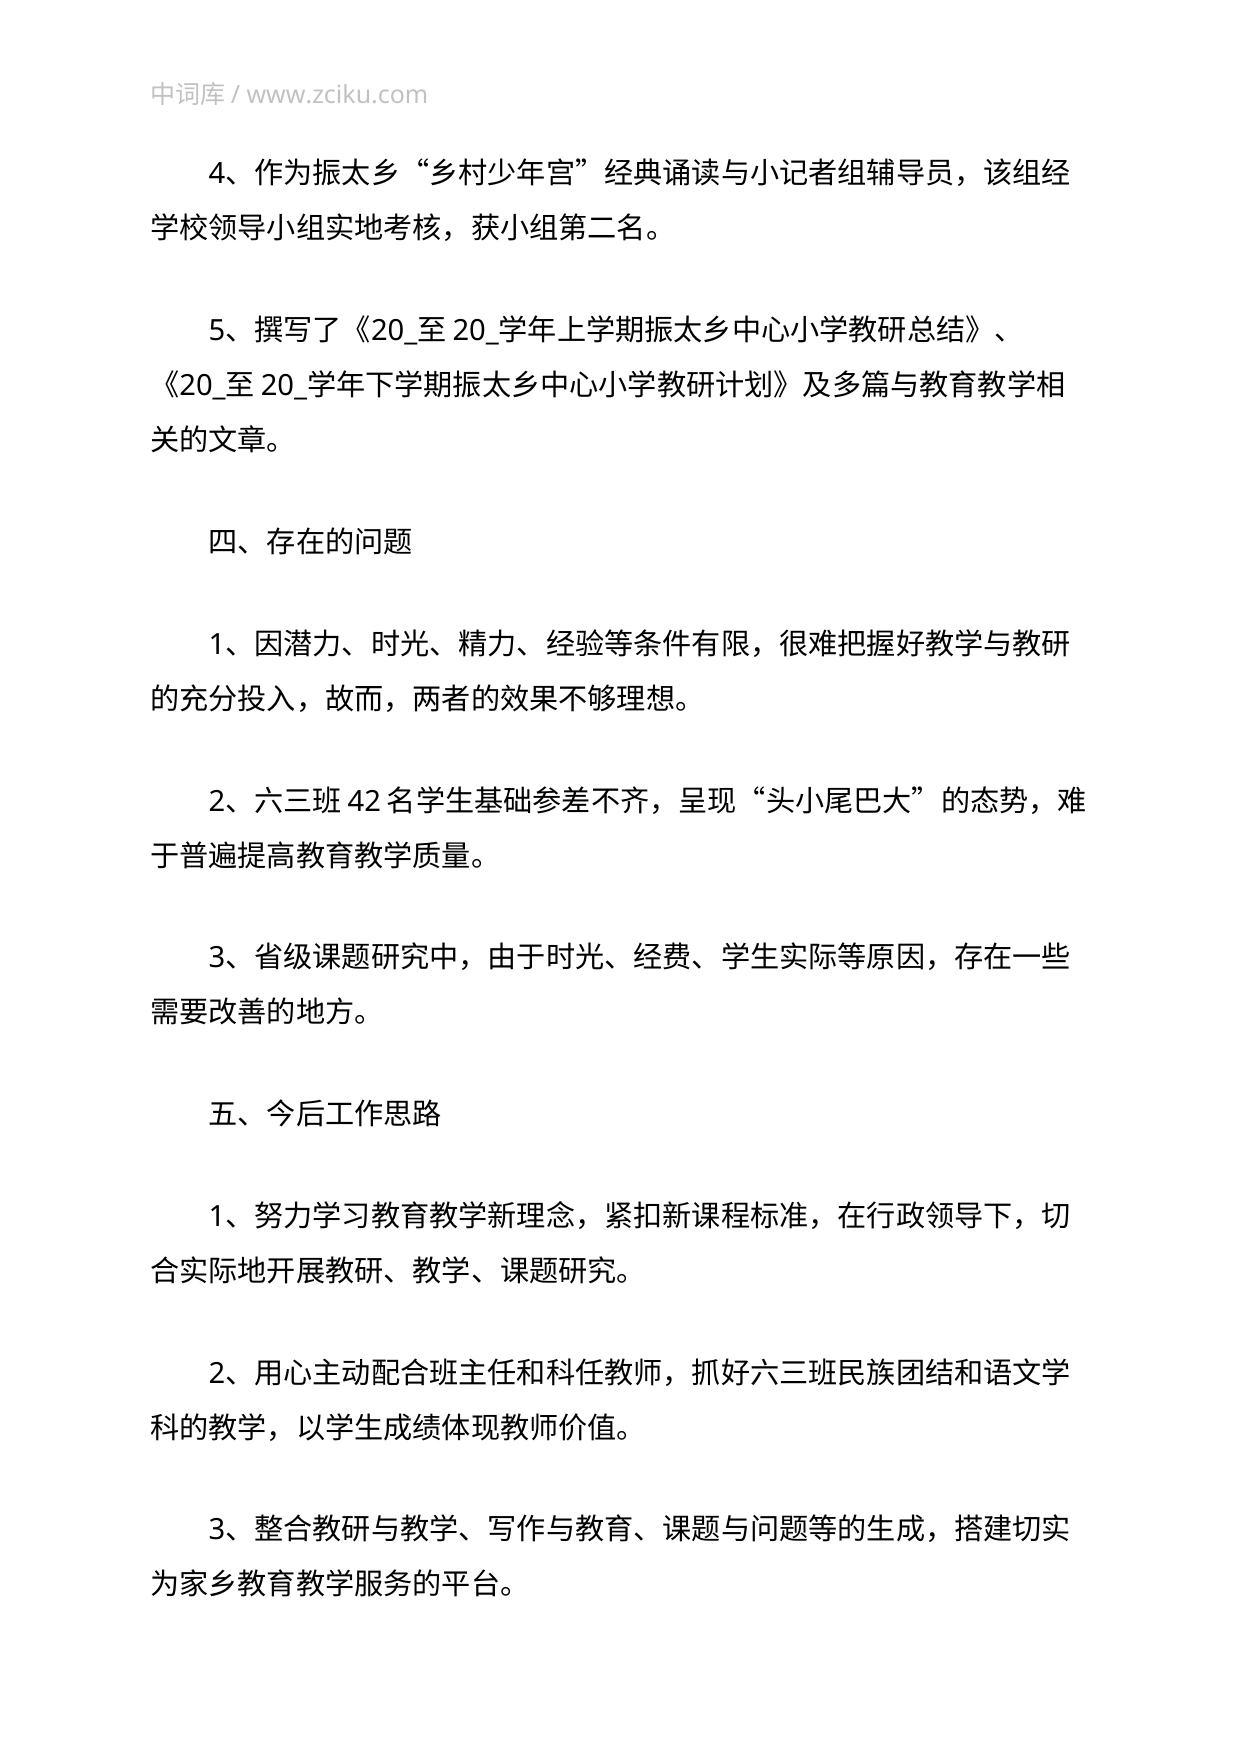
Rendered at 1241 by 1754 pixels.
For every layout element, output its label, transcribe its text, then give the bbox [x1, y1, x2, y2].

text 1、因潜力、时光、精力、经验等条件有限，很难把握好教学与教研的充分投入，故而，两者的效果不够理想。 [150, 620, 1090, 718]
text 3、整合教研与教学、写作与教育、课题与问题等的生成，搭建切实为家乡教育教学服务的平台。 [150, 1506, 1090, 1603]
text 5、撰写了《20_至20_学年上学期振太乡中心小学教研总结》、《20_至20_学年下学期振太乡中心小学教研计划》及多篇与教育教学相关的文章。 [150, 307, 1090, 459]
text 四、存在的问题 [150, 518, 1090, 561]
text 2、六三班42名学生基础参差不齐，呈现“头小尾巴大”的态势，难于普遍提高教育教学质量。 [150, 777, 1090, 874]
text 五、今后工作思路 [150, 1091, 1090, 1133]
text 1、努力学习教育教学新理念，紧扣新课程标准，在行政领导下，切合实际地开展教研、教学、课题研究。 [150, 1192, 1090, 1290]
text 4、作为振太乡“乡村少年宫”经典诵读与小记者组辅导员，该组经学校领导小组实地考核，获小组第二名。 [150, 150, 1090, 247]
text 3、省级课题研究中，由于时光、经费、学生实际等原因，存在一些需要改善的地方。 [150, 934, 1090, 1031]
text 2、用心主动配合班主任和科任教师，抓好六三班民族团结和语文学科的教学，以学生成绩体现教师价值。 [150, 1349, 1090, 1446]
